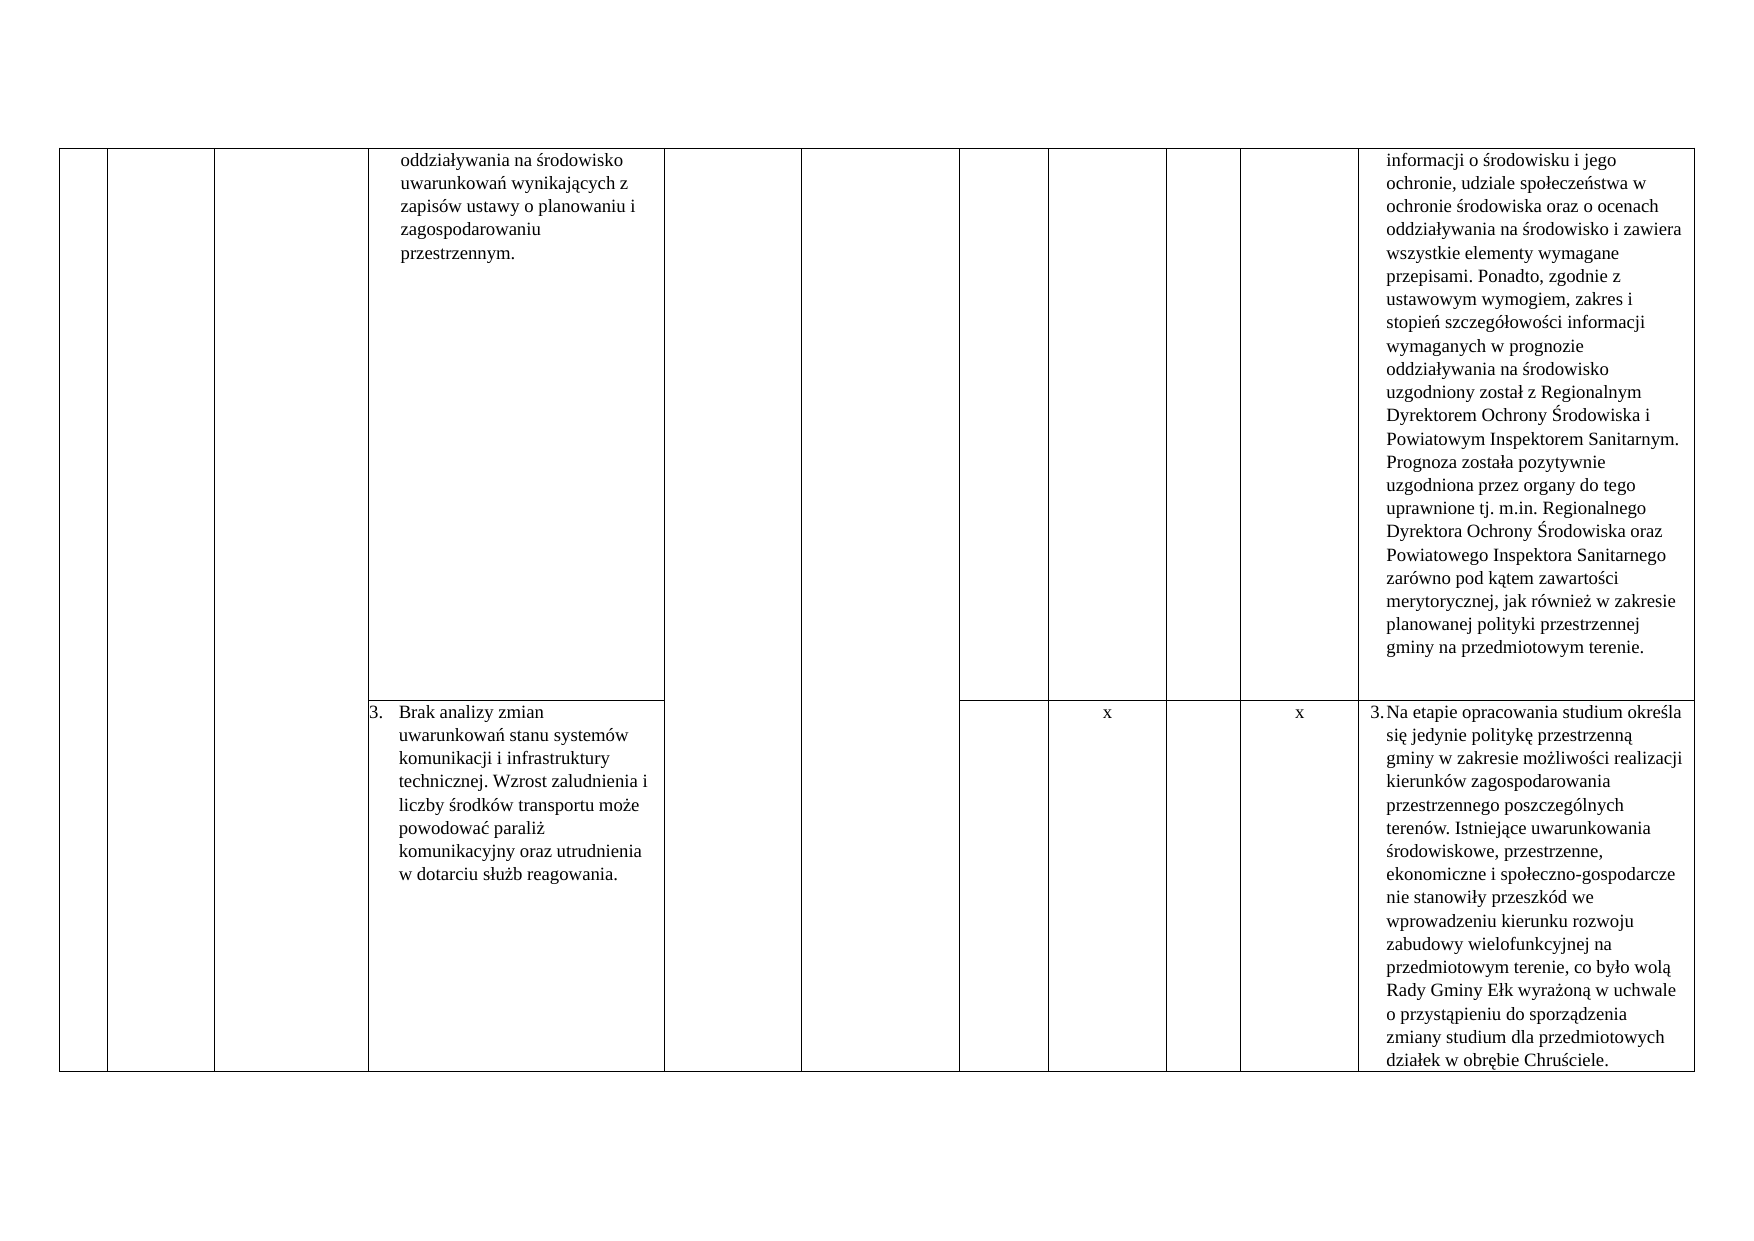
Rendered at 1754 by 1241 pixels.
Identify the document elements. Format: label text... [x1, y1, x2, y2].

table_cell [960, 149, 1048, 699]
table_cell [1167, 701, 1240, 1071]
table_cell [960, 701, 1048, 1071]
table_cell x [1049, 701, 1166, 1071]
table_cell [1359, 149, 1694, 699]
table_cell x [1049, 149, 1166, 699]
table_cell x [1241, 701, 1358, 1071]
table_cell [1359, 701, 1694, 1071]
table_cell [369, 149, 664, 699]
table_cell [369, 701, 664, 1071]
table_cell x [1241, 149, 1358, 699]
table_cell [1167, 149, 1240, 699]
